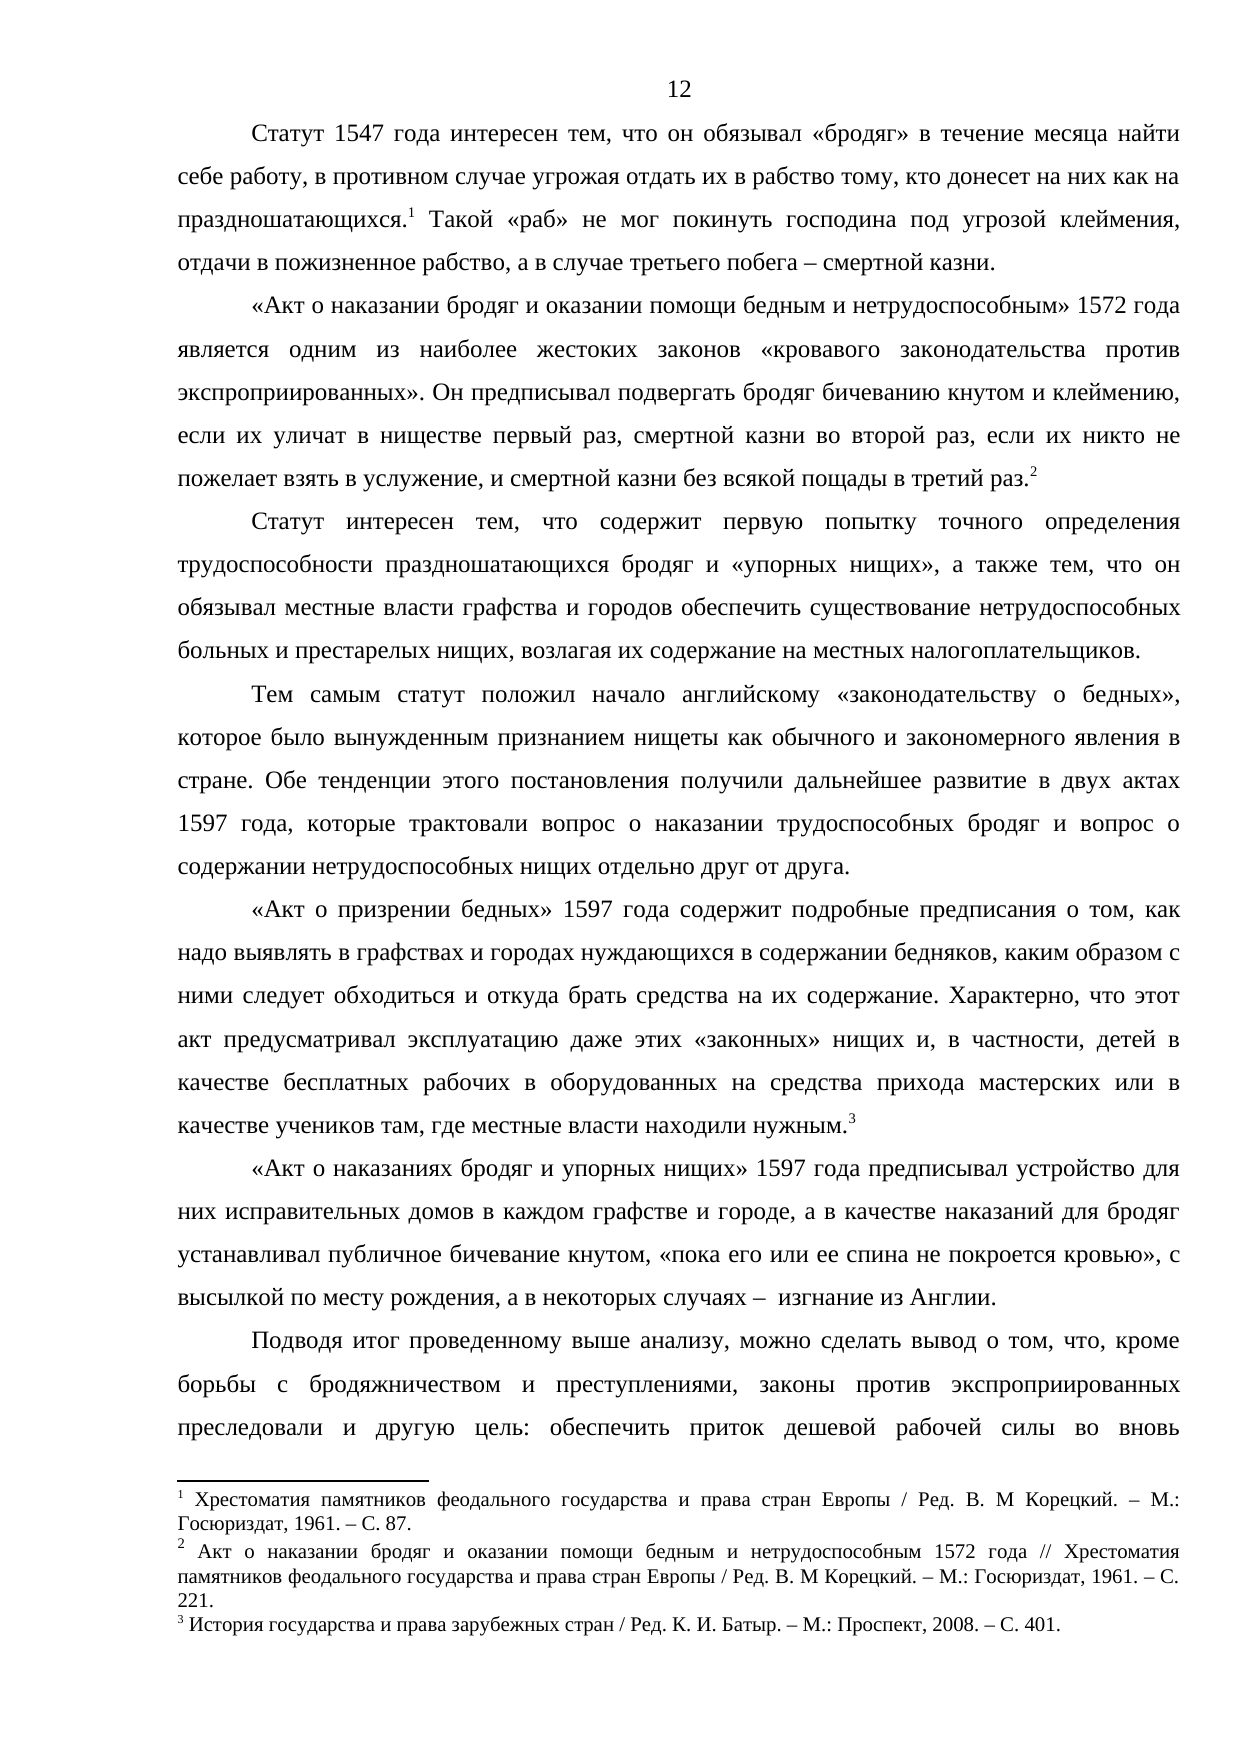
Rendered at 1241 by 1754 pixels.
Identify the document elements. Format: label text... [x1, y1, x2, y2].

text «Акт о наказании бродяг и оказании помощи бедным и нетрудоспособным» 1572 года является одним из наиболее жестоких законов «кровавого законодательства против экспроприированных». Он предписывал подвергать бродяг бичеванию кнутом и клеймению, если их уличат в ниществе первый раз, смертной казни во второй раз, если их никто не пожелает взять в услужение, и смертной казни без всякой пощады в третий раз. [177, 291, 1181, 492]
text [177, 1326, 1181, 1441]
text «Акт о наказаниях бродяг и упорных нищих» 1597 года предписывал устройство для них исправительных домов в каждом графстве и городе, а в качестве наказаний для бродяг устанавливал публичное бичевание кнутом, «пока его или ее спина не покроется кровью», с высылкой по месту рождения, а в некоторых случаях – изгнание из Англии. [177, 1153, 1181, 1311]
text «Акт о призрении бедных» 1597 года содержит подробные предписания о том, как надо выявлять в графствах и городах нуждающихся в содержании бедняков, каким образом с ними следует обходиться и откуда брать средства на их содержание. Характерно, что этот акт предусматривал эксплуатацию даже этих «законных» нищих и, в частности, детей в качестве бесплатных рабочих в оборудованных на средства прихода мастерских или в качестве учеников там, где местные власти находили нужным. [177, 894, 1181, 1139]
text Статут 1547 года интересен тем, что он обязывал «бродяг» в течение месяца найти себе работу, в противном случае угрожая отдать их в рабство тому, кто донесет на них как на праздношатающихся. Такой «раб» не мог покинуть господина под угрозой клеймения, отдачи в пожизненное рабство, а в случае третьего побега – смертной казни. [177, 118, 1181, 276]
text Тем самым статут положил начало английскому «законодательству о бедных», которое было вынужденным признанием нищеты как обычного и закономерного явления в стране. Обе тенденции этого постановления получили дальнейшее развитие в двух актах 1597 года, которые трактовали вопрос о наказании трудоспособных бродяг и вопрос о содержании нетрудоспособных нищих отдельно друг от друга. [177, 679, 1181, 880]
text Статут интересен тем, что содержит первую попытку точного определения трудоспособности праздношатающихся бродяг и «упорных нищих», а также тем, что он обязывал местные власти графства и городов обеспечить существование нетрудоспособных больных и престарелых нищих, возлагая их содержание на местных налогоплательщиков. [177, 506, 1181, 664]
